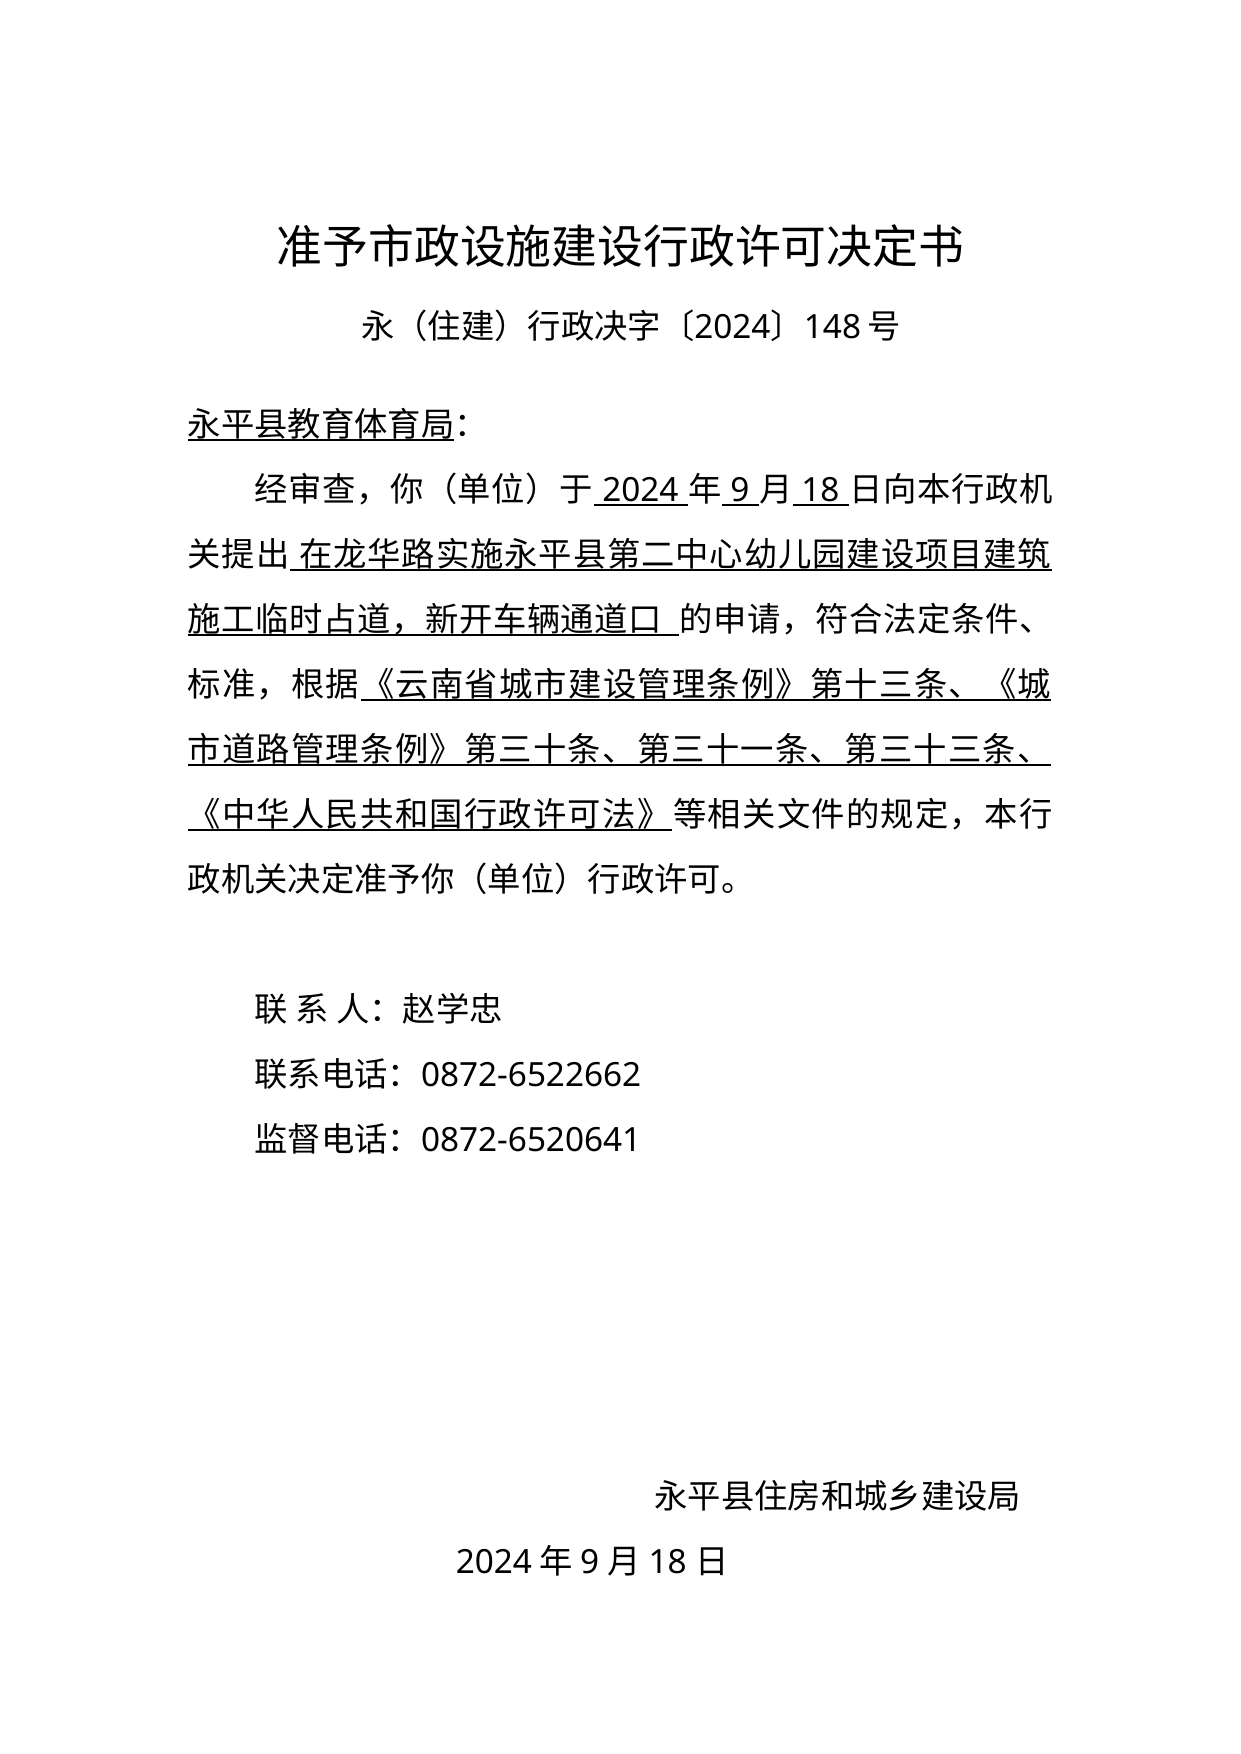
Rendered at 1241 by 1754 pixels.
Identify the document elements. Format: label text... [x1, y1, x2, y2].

text 经审查，你（单位）于 2024 年 9 月 18 日向本行政机关提出 在龙华路实施永平县第二中心幼儿园建设项目建筑施工临时占道，新开车辆通道口 的申请，符合法定条件、标准，根据《云南省城市建设管理条例》第十三条、《城市道路管理条例》第三十条、第三十一条、第三十三条、《中华人民共和国行政许可法》等相关文件的规定，本行政机关决定准予你（单位）行政许可。 [187, 454, 1053, 909]
text 永（住建）行政决字〔2024〕148号 [187, 292, 1053, 357]
text 联 系 人：赵学忠 [187, 974, 1053, 1039]
text 2024年 9 月 18 日 [187, 1527, 1053, 1592]
text 准予市政设施建设行政许可决定书 [187, 194, 1053, 292]
text 监督电话：0872-6520641 [187, 1104, 1053, 1169]
list 永平县住房和城乡建设局 [187, 1462, 1053, 1527]
text 永平县教育体育局： [187, 389, 1053, 454]
text 联系电话：0872-6522662 [187, 1039, 1053, 1104]
